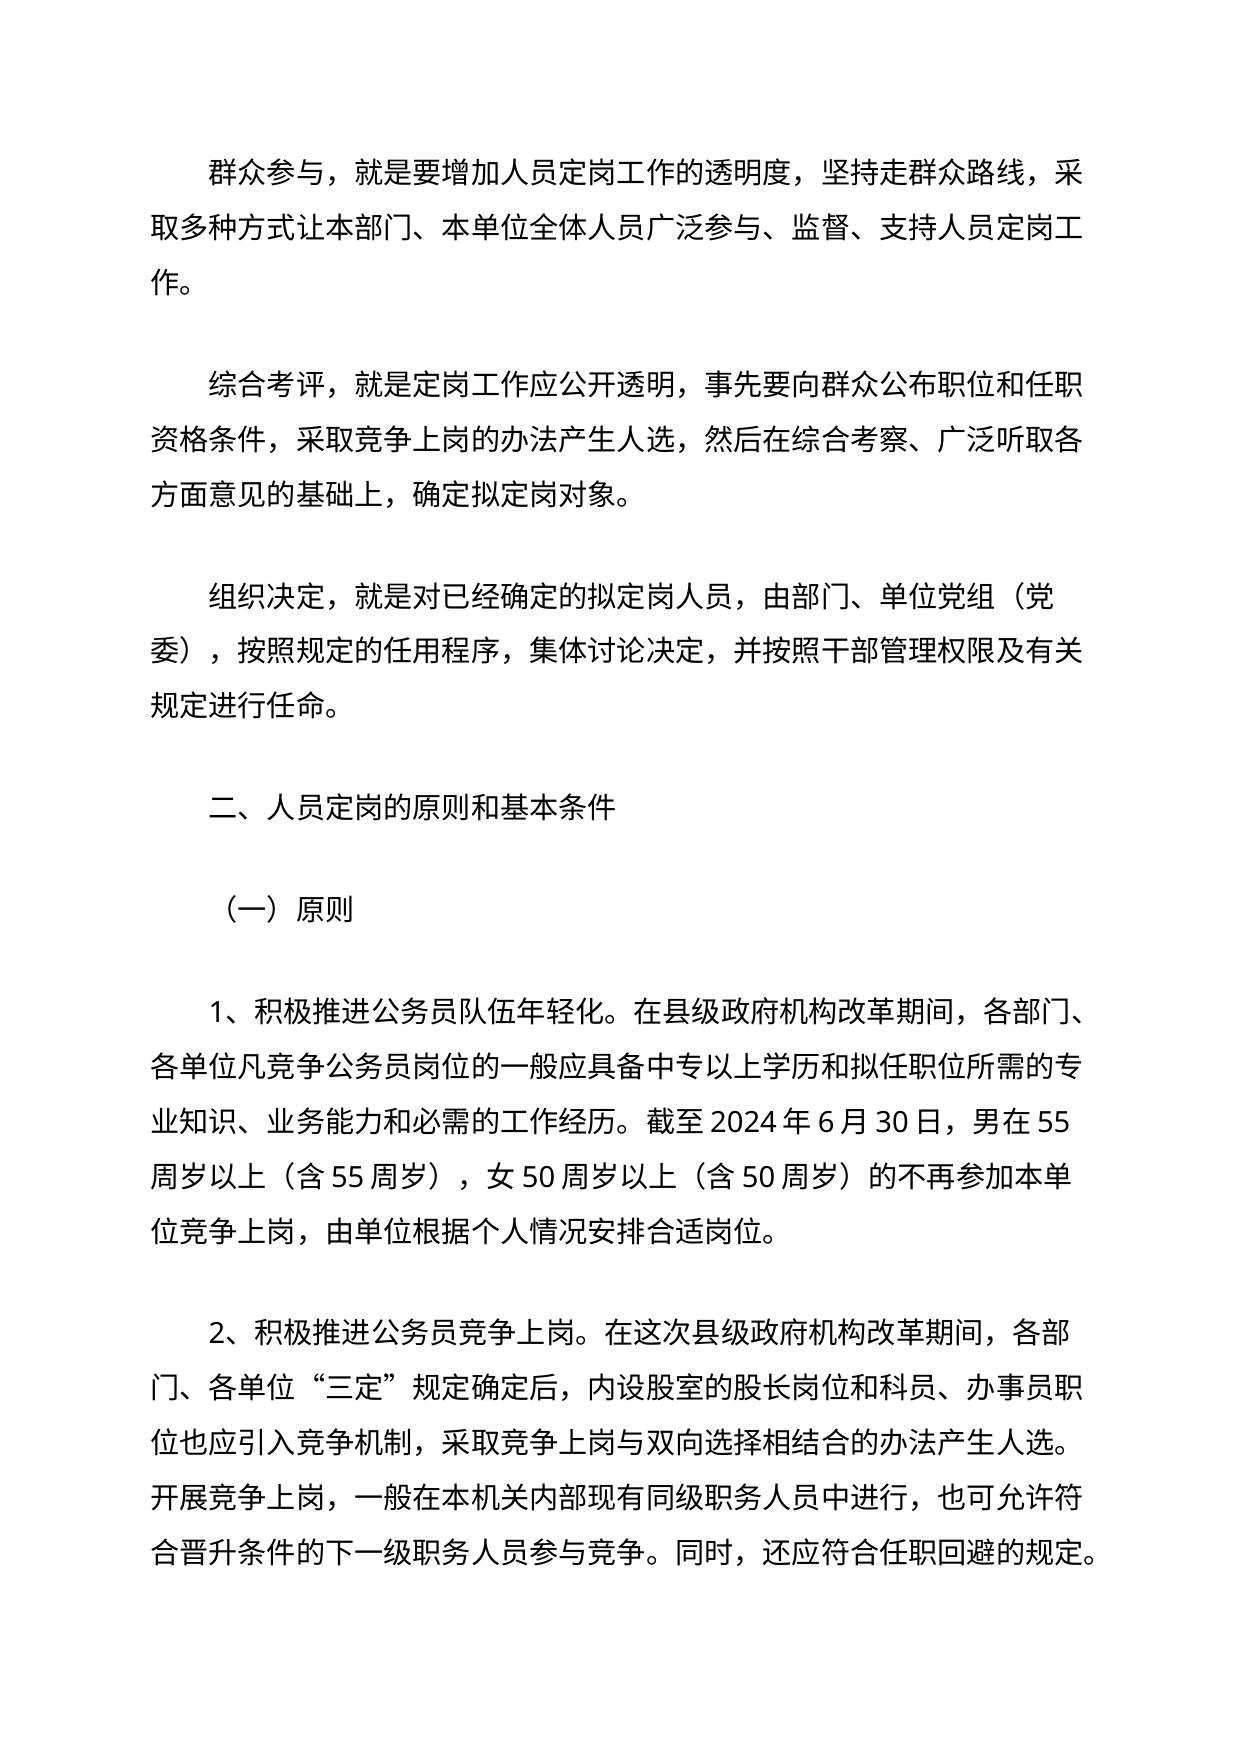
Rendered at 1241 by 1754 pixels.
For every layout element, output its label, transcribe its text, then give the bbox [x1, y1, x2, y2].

text 综合考评，就是定岗工作应公开透明，事先要向群众公布职位和任职资格条件，采取竞争上岗的办法产生人选，然后在综合考察、广泛听取各方面意见的基础上，确定拟定岗对象。 [150, 362, 1090, 514]
text 二、人员定岗的原则和基本条件 [150, 785, 1090, 827]
text 2、积极推进公务员竞争上岗。在这次县级政府机构改革期间，各部门、各单位“三定”规定确定后，内设股室的股长岗位和科员、办事员职位也应引入竞争机制，采取竞争上岗与双向选择相结合的办法产生人选。开展竞争上岗，一般在本机关内部现有同级职务人员中进行，也可允许符合晋升条件的下一级职务人员参与竞争。同时，还应符合任职回避的规定。 [150, 1310, 1090, 1572]
text （一）原则 [150, 886, 1090, 929]
text 组织决定，就是对已经确定的拟定岗人员，由部门、单位党组（党委），按照规定的任用程序，集体讨论决定，并按照干部管理权限及有关规定进行任命。 [150, 573, 1090, 725]
text 群众参与，就是要增加人员定岗工作的透明度，坚持走群众路线，采取多种方式让本部门、本单位全体人员广泛参与、监督、支持人员定岗工作。 [150, 150, 1090, 302]
text 1、积极推进公务员队伍年轻化。在县级政府机构改革期间，各部门、各单位凡竞争公务员岗位的一般应具备中专以上学历和拟任职位所需的专业知识、业务能力和必需的工作经历。截至2024年6月30日，男在55周岁以上（含55周岁），女50周岁以上（含50周岁）的不再参加本单位竞争上岗，由单位根据个人情况安排合适岗位。 [150, 988, 1090, 1250]
